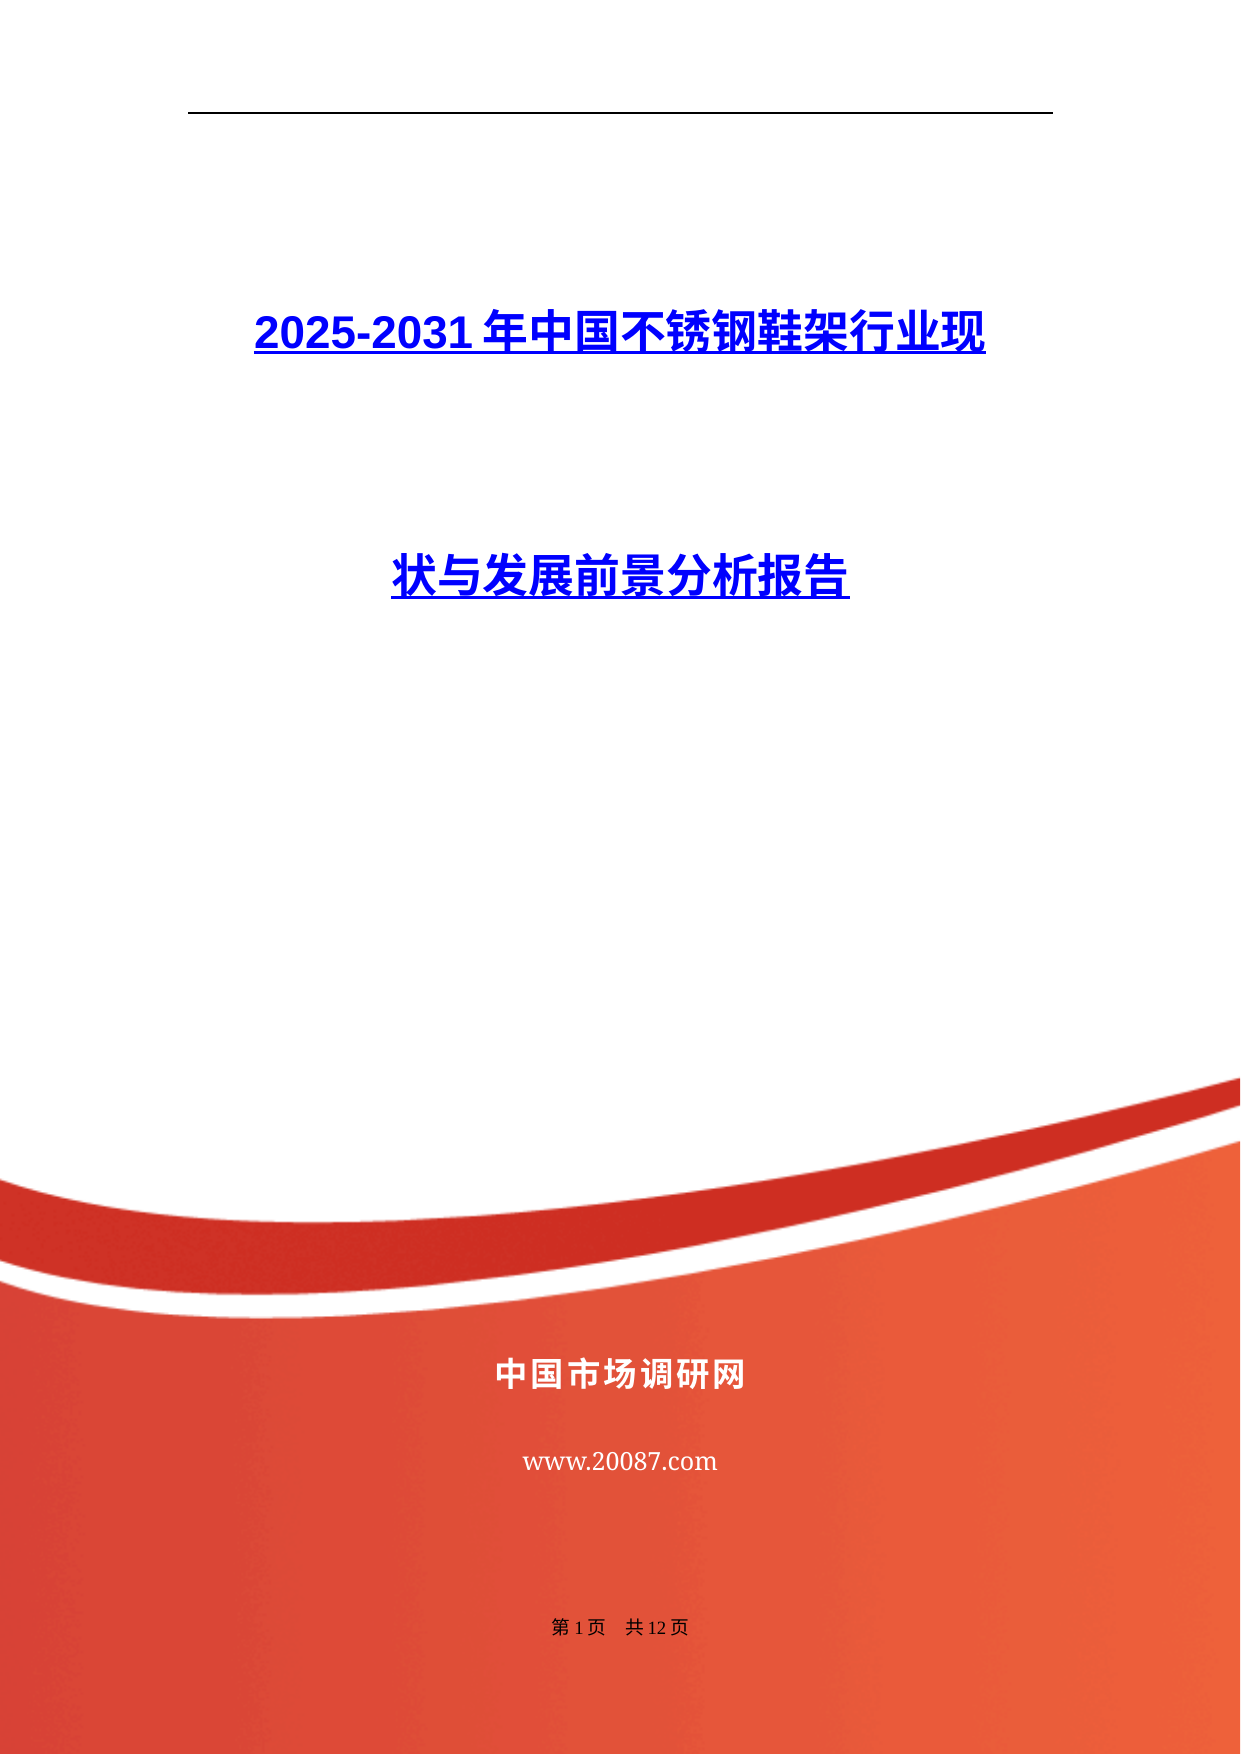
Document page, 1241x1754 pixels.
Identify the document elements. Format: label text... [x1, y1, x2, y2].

table_header 2025-2031年中国不锈钢鞋架行业现状与发展前景分析报告 [188, 207, 1053, 773]
picture [0, 1006, 1241, 1754]
subtitle 中国市场调研网 [187, 1339, 1053, 1404]
text www.20087.com [187, 1428, 1053, 1493]
